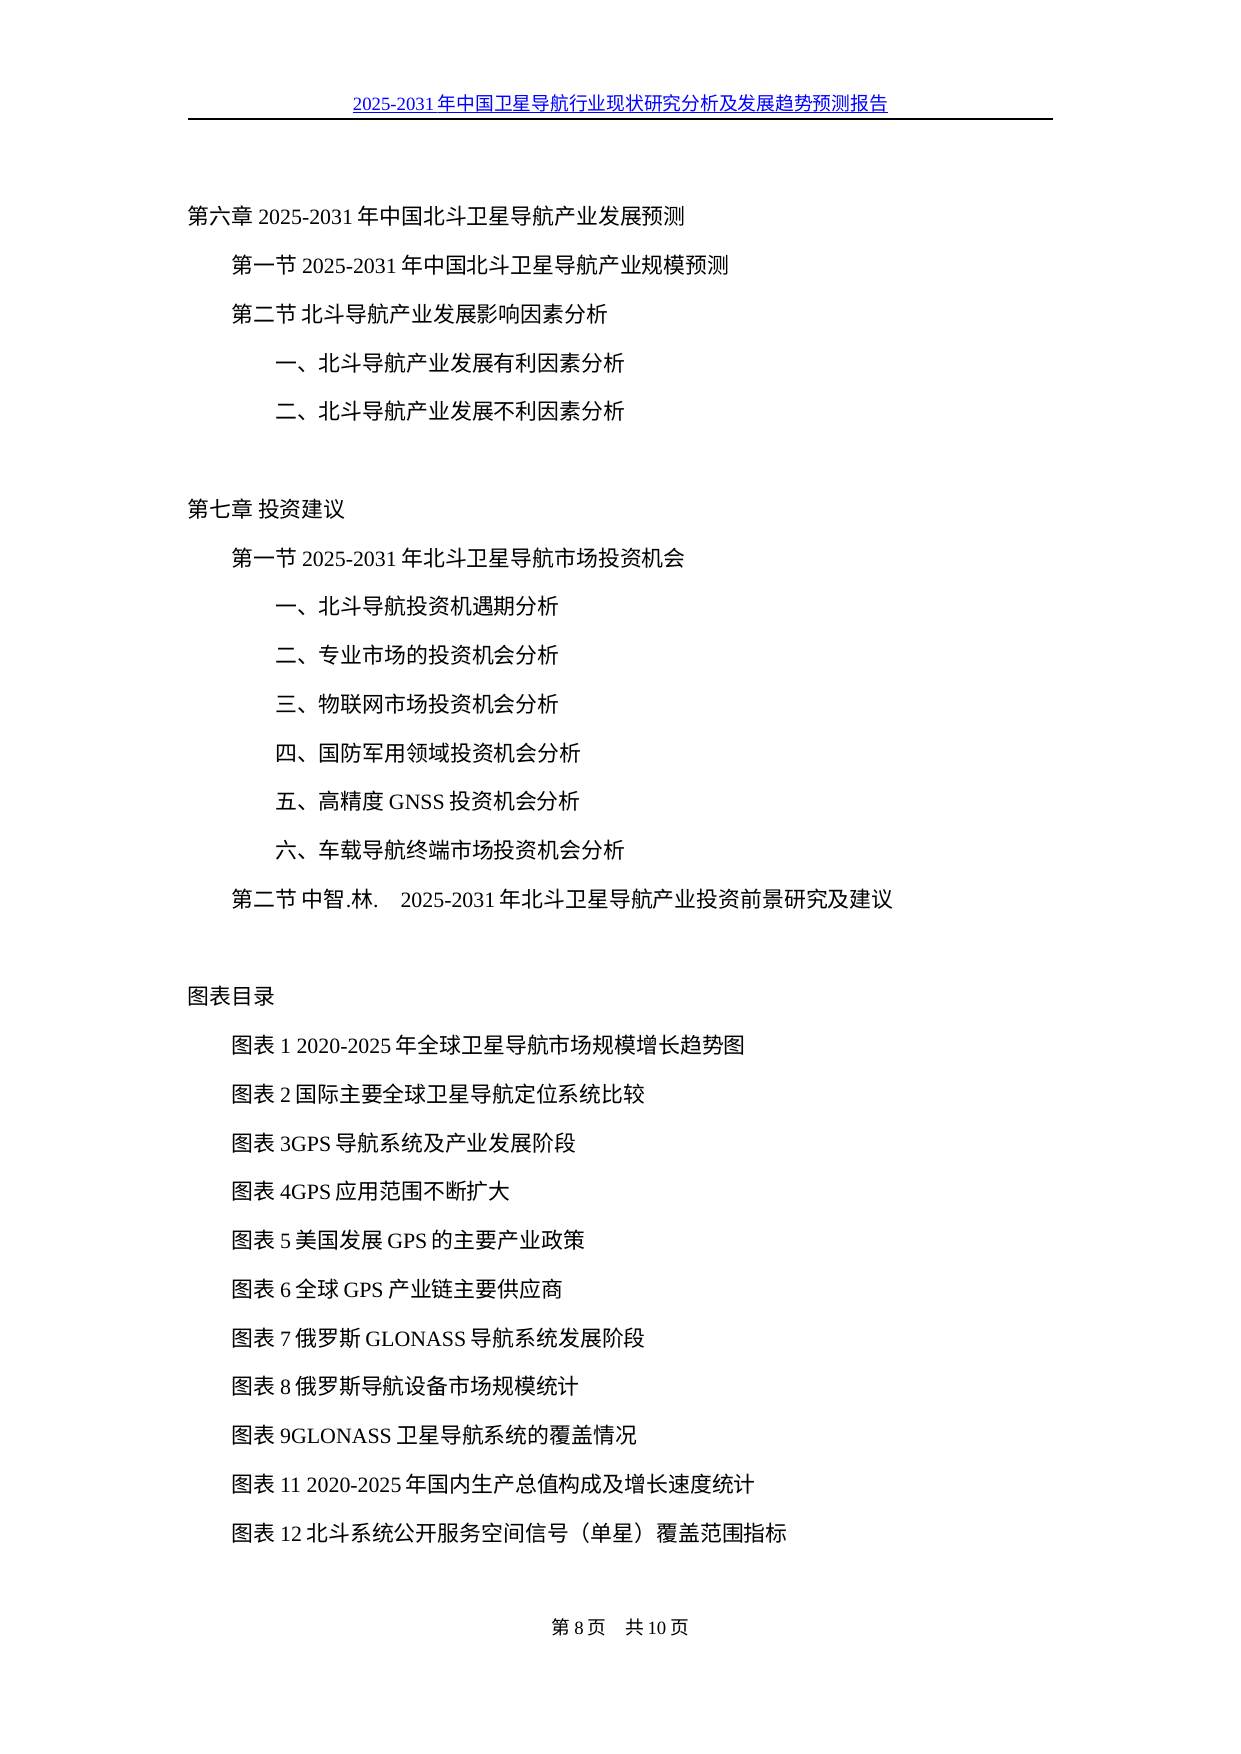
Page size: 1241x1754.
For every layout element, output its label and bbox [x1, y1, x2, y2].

text [187, 150, 1053, 1548]
